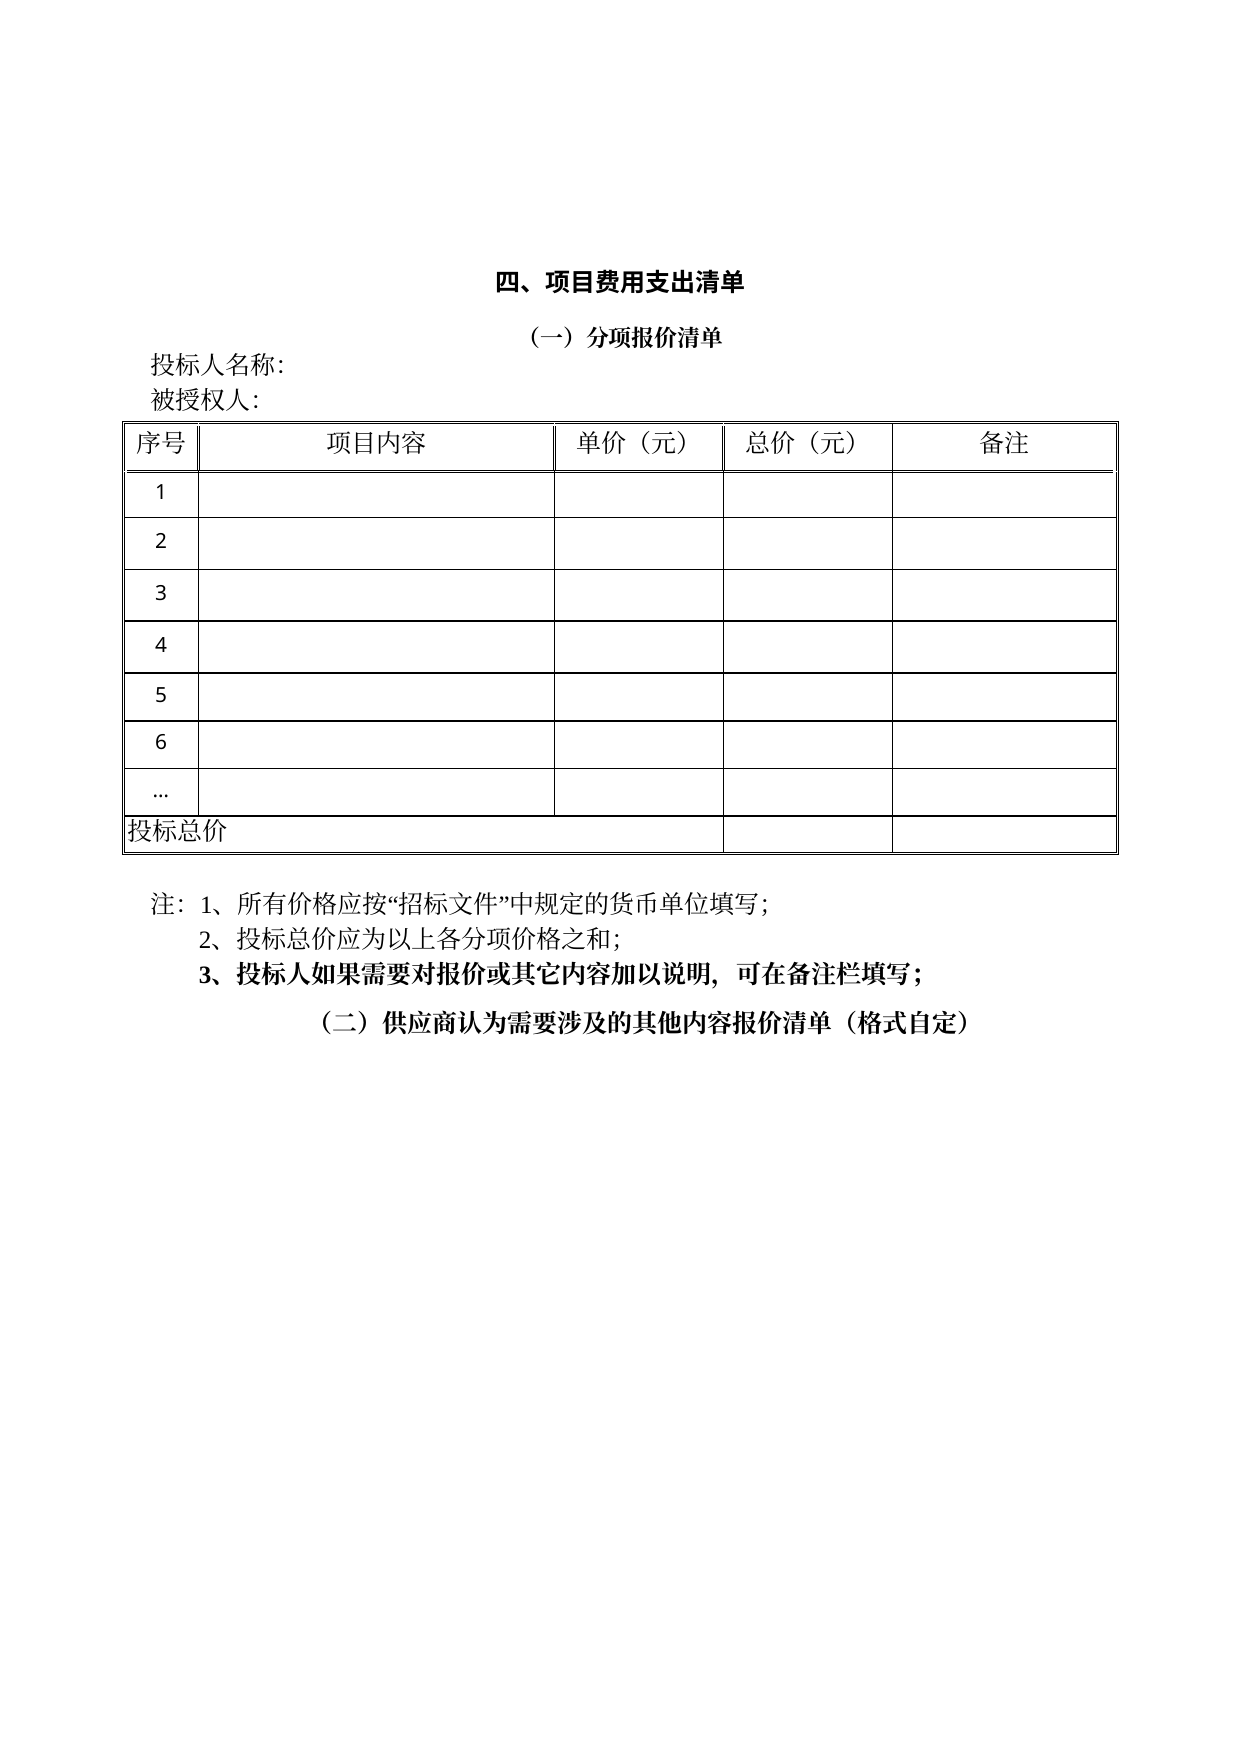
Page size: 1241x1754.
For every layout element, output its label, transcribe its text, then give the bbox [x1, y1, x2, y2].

table_cell [893, 722, 1116, 768]
table_header 序号 [125, 424, 198, 470]
table_cell [724, 570, 892, 620]
table_header 总价（元） [723, 424, 892, 470]
table_cell [199, 722, 554, 768]
table_cell [724, 817, 892, 852]
table_cell [893, 518, 1116, 568]
table_cell [555, 518, 723, 568]
table_cell [555, 570, 723, 620]
table_cell [893, 769, 1116, 815]
table_cell [724, 769, 892, 815]
table_cell [555, 674, 723, 720]
list 供应商认为需要涉及的其他内容报价清单（格式自定） [150, 1009, 1090, 1038]
table_cell 5 [125, 674, 198, 720]
table_cell 1 [123, 470, 198, 517]
table_cell [724, 674, 892, 720]
table_cell 投标总价 [125, 817, 723, 852]
text 被授权人： [150, 386, 1090, 415]
table_cell [199, 570, 554, 620]
text 投标人名称： [150, 351, 1090, 380]
table_header 备注 [893, 424, 1116, 470]
table_cell 4 [125, 622, 198, 672]
table_header 单价（元） [555, 424, 723, 470]
table_cell [199, 518, 554, 568]
table_cell [724, 518, 892, 568]
table_cell [724, 722, 892, 768]
table_cell 3 [125, 570, 198, 620]
table_cell [893, 674, 1116, 720]
table_cell [893, 817, 1116, 852]
table_cell [724, 622, 892, 672]
table_cell 2 [125, 518, 198, 568]
table_cell [893, 622, 1116, 672]
table_cell [555, 722, 723, 768]
table_cell [724, 473, 892, 517]
table_cell … [125, 769, 198, 815]
table_cell [555, 473, 723, 517]
text 2、投标总价应为以上各分项价格之和； [150, 925, 1090, 953]
text 3、投标人如果需要对报价或其它内容加以说明，可在备注栏填写； [150, 960, 1090, 988]
subtitle 四、项目费用支出清单 [150, 264, 1090, 298]
table_cell [199, 622, 554, 672]
text 注：1、所有价格应按“招标文件”中规定的货币单位填写； [150, 890, 1090, 918]
table_header 项目内容 [198, 424, 554, 470]
table_cell [893, 570, 1116, 620]
table_cell [199, 769, 554, 815]
text （一）分项报价清单 [150, 325, 1090, 351]
table_cell [893, 470, 1117, 517]
table_cell [555, 622, 723, 672]
table_cell [555, 769, 723, 815]
table_cell [199, 674, 554, 720]
table_cell [199, 473, 554, 517]
table_cell 6 [125, 722, 198, 768]
